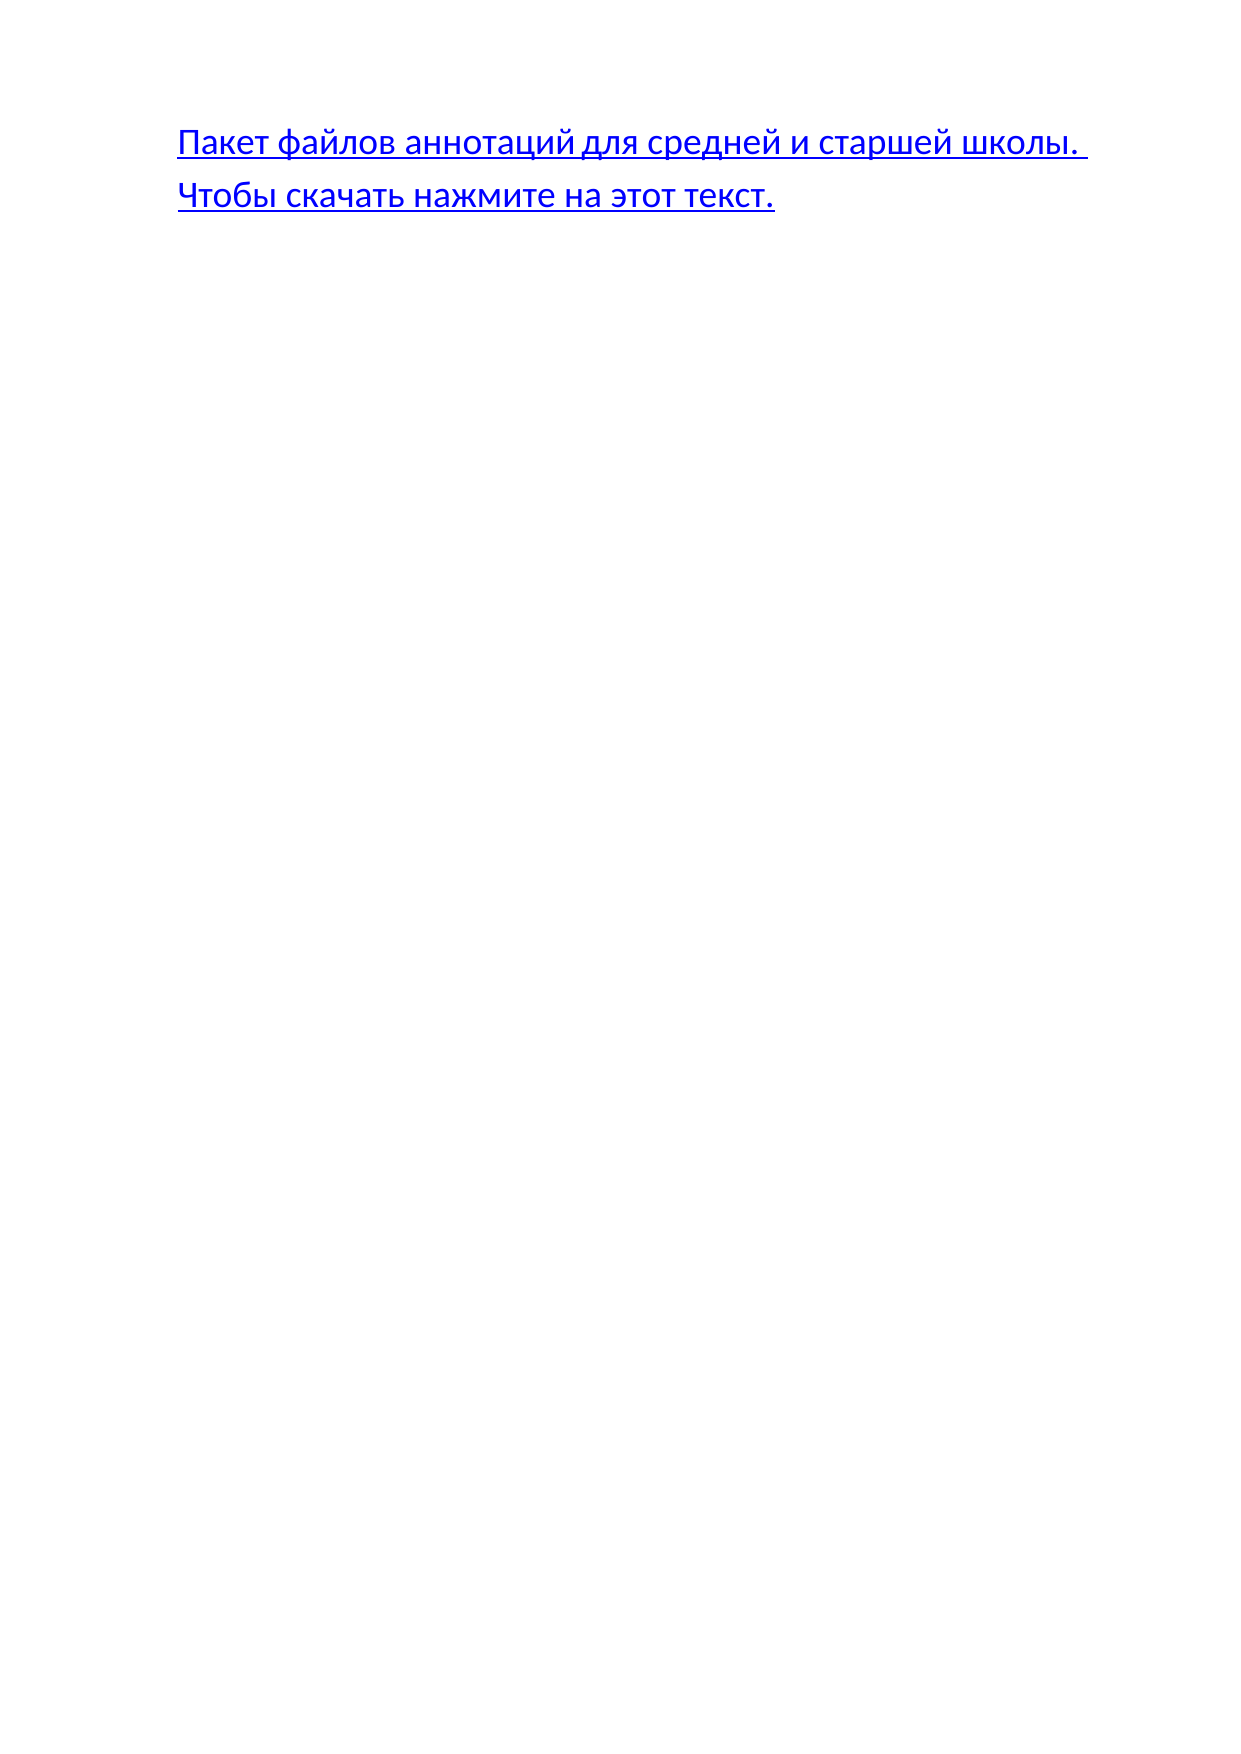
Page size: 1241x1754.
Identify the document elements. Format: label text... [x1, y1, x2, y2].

text Пакет файлов аннотаций для средней и старшей школы. Чтобы скачать нажмите на этот текст. [177, 118, 1152, 217]
